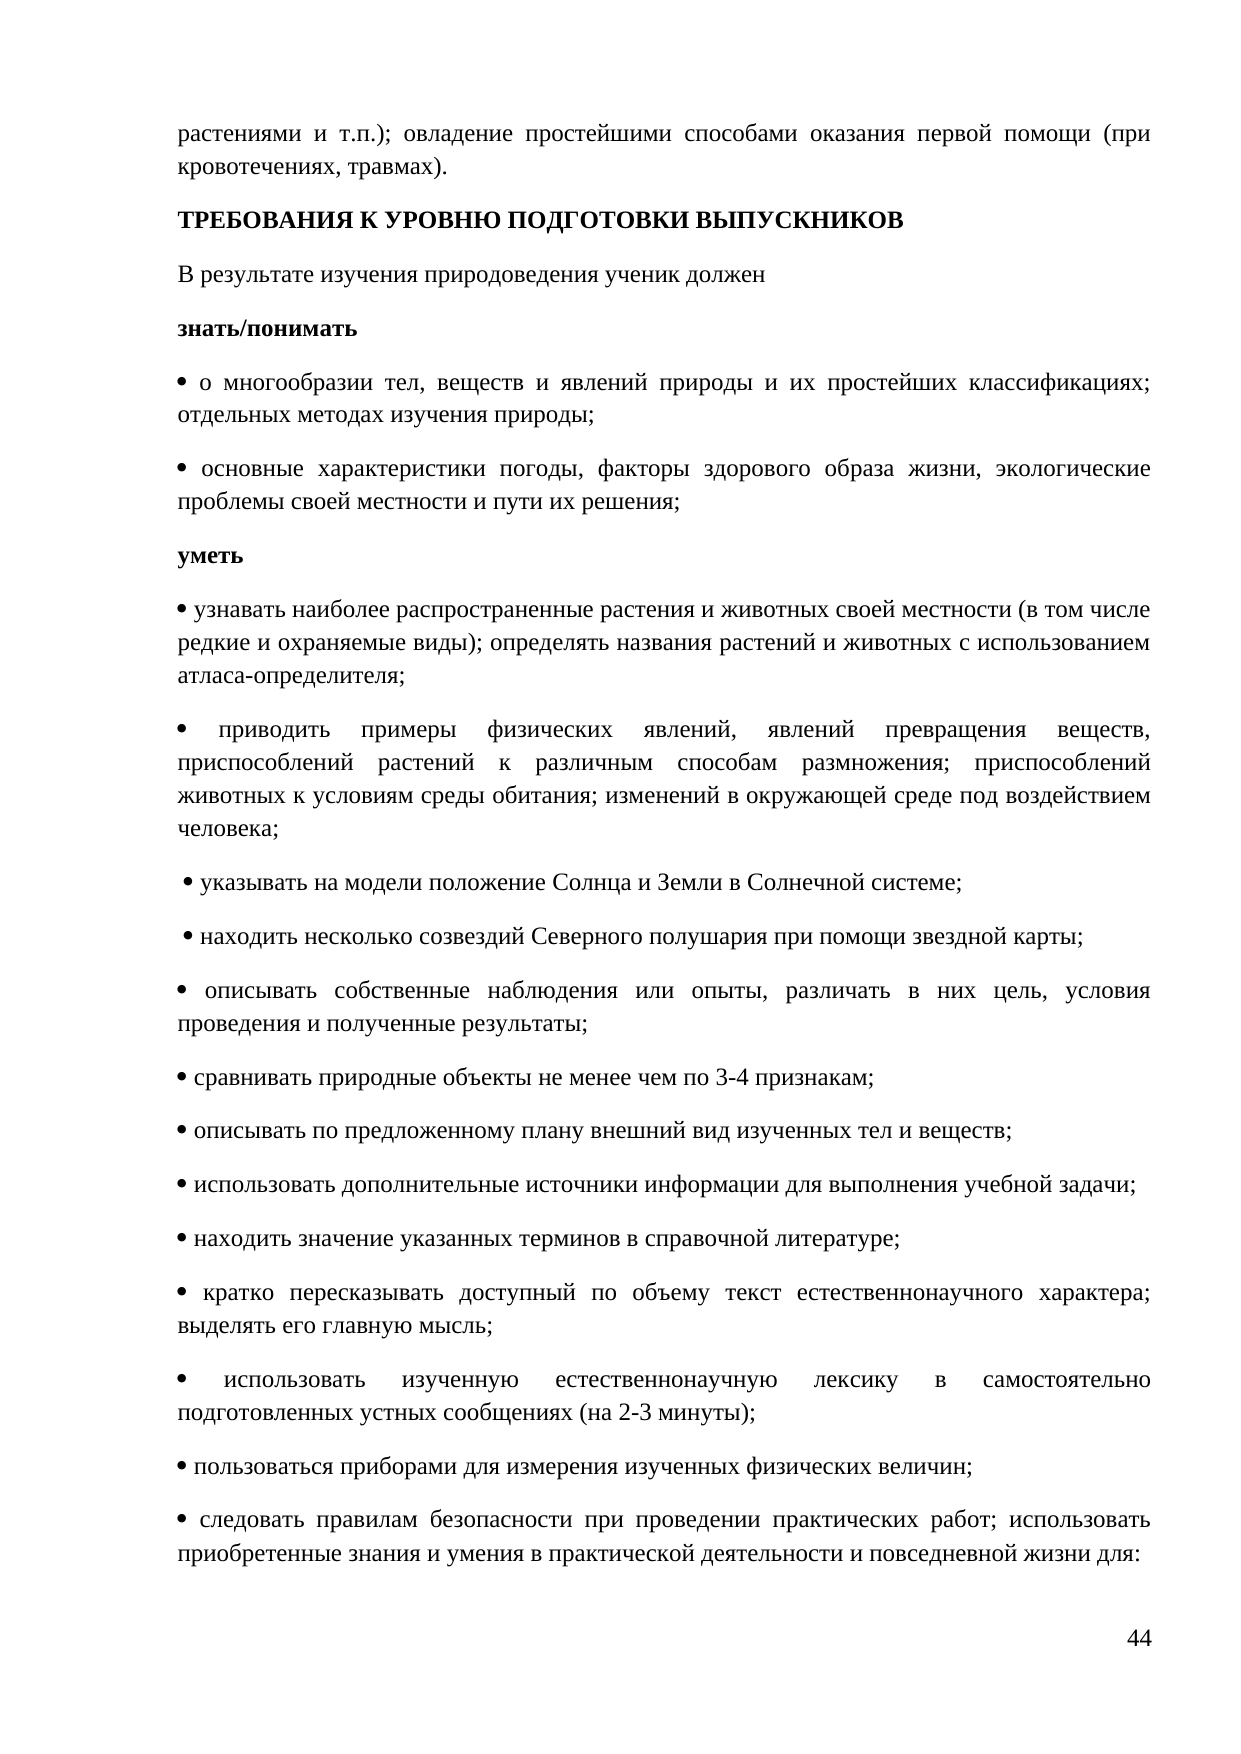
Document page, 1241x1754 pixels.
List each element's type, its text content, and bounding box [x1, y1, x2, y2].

text В результате изучения природоведения ученик должен [177, 259, 1152, 288]
text находить значение указанных терминов в справочной литературе; [177, 1223, 1152, 1252]
text кратко пересказывать доступный по объему текст естественнонаучного характера; выделять его главную мысль; [177, 1277, 1152, 1339]
text описывать собственные наблюдения или опыты, различать в них цель, условия проведения и полученные результаты; [177, 975, 1152, 1036]
text ТРЕБОВАНИЯ К УРОВНЮ ПОДГОТОВКИ ВЫПУСКНИКОВ [177, 205, 1152, 234]
text о многообразии тел, веществ и явлений природы и их простейших классификациях; отдельных методах изучения природы; [177, 367, 1152, 428]
text следовать правилам безопасности при проведении практических работ; использовать приобретенные знания и умения в практической деятельности и повседневной жизни для: [177, 1504, 1152, 1566]
text указывать на модели положение Солнца и Земли в Солнечной системе; [177, 867, 1152, 896]
text использовать изученную естественнонаучную лексику в самостоятельно подготовленных устных сообщениях (на 2-3 минуты); [177, 1364, 1152, 1426]
text узнавать наиболее распространенные растения и животных своей местности (в том числе редкие и охраняемые виды); определять названия растений и животных с использованием атласа-определителя; [177, 594, 1152, 689]
text описывать по предложенному плану внешний вид изученных тел и веществ; [177, 1115, 1152, 1144]
text находить несколько созвездий Северного полушария при помощи звездной карты; [177, 921, 1152, 949]
text основные характеристики погоды, факторы здорового образа жизни, экологические проблемы своей местности и пути их решения; [177, 453, 1152, 515]
text приводить примеры физических явлений, явлений превращения веществ, приспособлений растений к различным способам размножения; приспособлений животных к условиям среды обитания; изменений в окружающей среде под воздействием человека; [177, 714, 1152, 842]
text сравнивать природные объекты не менее чем по 3-4 признакам; [177, 1062, 1152, 1090]
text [177, 118, 1152, 180]
text уметь [177, 540, 1152, 569]
text пользоваться приборами для измерения изученных физических величин; [177, 1451, 1152, 1479]
text знать/понимать [177, 313, 1152, 341]
text использовать дополнительные источники информации для выполнения учебной задачи; [177, 1169, 1152, 1198]
